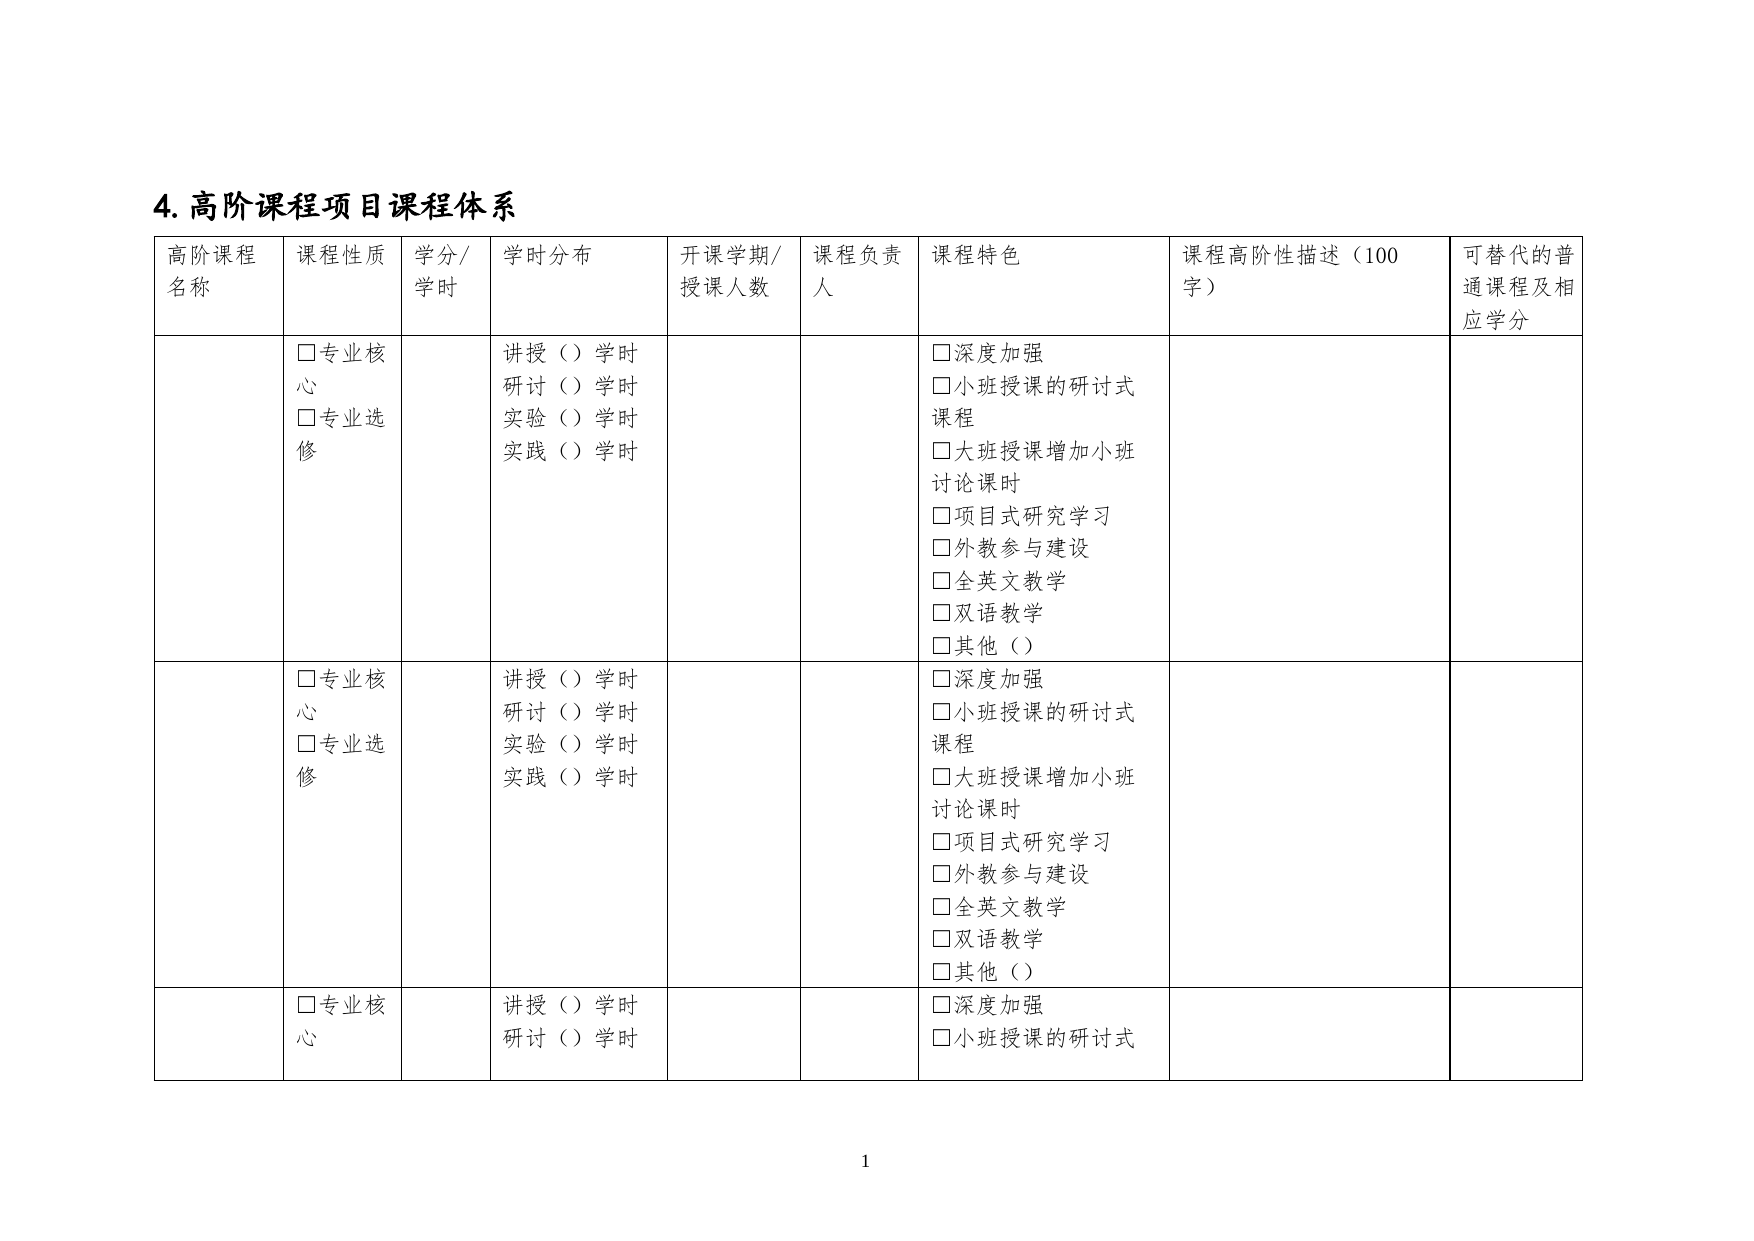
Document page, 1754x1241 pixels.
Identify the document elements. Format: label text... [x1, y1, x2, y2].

table_cell [155, 988, 283, 1080]
table_cell [155, 662, 283, 987]
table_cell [491, 988, 667, 1080]
table_cell [1451, 662, 1582, 987]
table_header 高阶课程名称 [155, 237, 283, 334]
table_header 开课学期/授课人数 [668, 237, 800, 334]
table_cell [155, 336, 283, 661]
table_cell [1170, 336, 1449, 661]
table_cell [402, 662, 490, 987]
table_cell [801, 988, 918, 1080]
table_header 课程特色 [919, 237, 1169, 334]
table_cell [801, 336, 918, 661]
table_header 课程高阶性描述（100字） [1170, 237, 1449, 334]
text 4.高阶课程项目课程体系 [153, 171, 1577, 236]
table_header 课程负责人 [801, 237, 918, 334]
table_cell 专业核心 专业选修 [284, 662, 401, 987]
table_cell 专业核心 专业选修 [284, 336, 401, 661]
table_cell 专业核心 专业选修 [284, 988, 401, 1080]
table_cell 深度加强 小班授课的研讨式课程 大班授课增加小班讨论课时 项目式研究学习 外教参与建设 全英文教学 双语教学 其他（） [919, 336, 1169, 661]
table_cell [668, 988, 800, 1080]
table_header 课程性质 [284, 237, 401, 334]
table_cell [1170, 662, 1449, 987]
table_cell 讲授（）学时 研讨（）学时 实验（）学时 实践（）学时 [491, 662, 667, 987]
table_cell [1451, 988, 1582, 1080]
table_header 学时分布 [491, 237, 667, 334]
table_cell [668, 662, 800, 987]
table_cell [919, 988, 1169, 1080]
table_cell [801, 662, 918, 987]
table_cell [402, 336, 490, 661]
table_header 学分/学时 [402, 237, 490, 334]
table_header 可替代的普通课程及相应学分 [1451, 237, 1582, 334]
table_cell 讲授（）学时 研讨（）学时 实验（）学时 实践（）学时 [491, 336, 667, 661]
table_cell [668, 336, 800, 661]
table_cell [919, 662, 1169, 987]
table_cell [402, 988, 490, 1080]
table_cell [1170, 988, 1449, 1080]
table_cell [1451, 336, 1582, 661]
